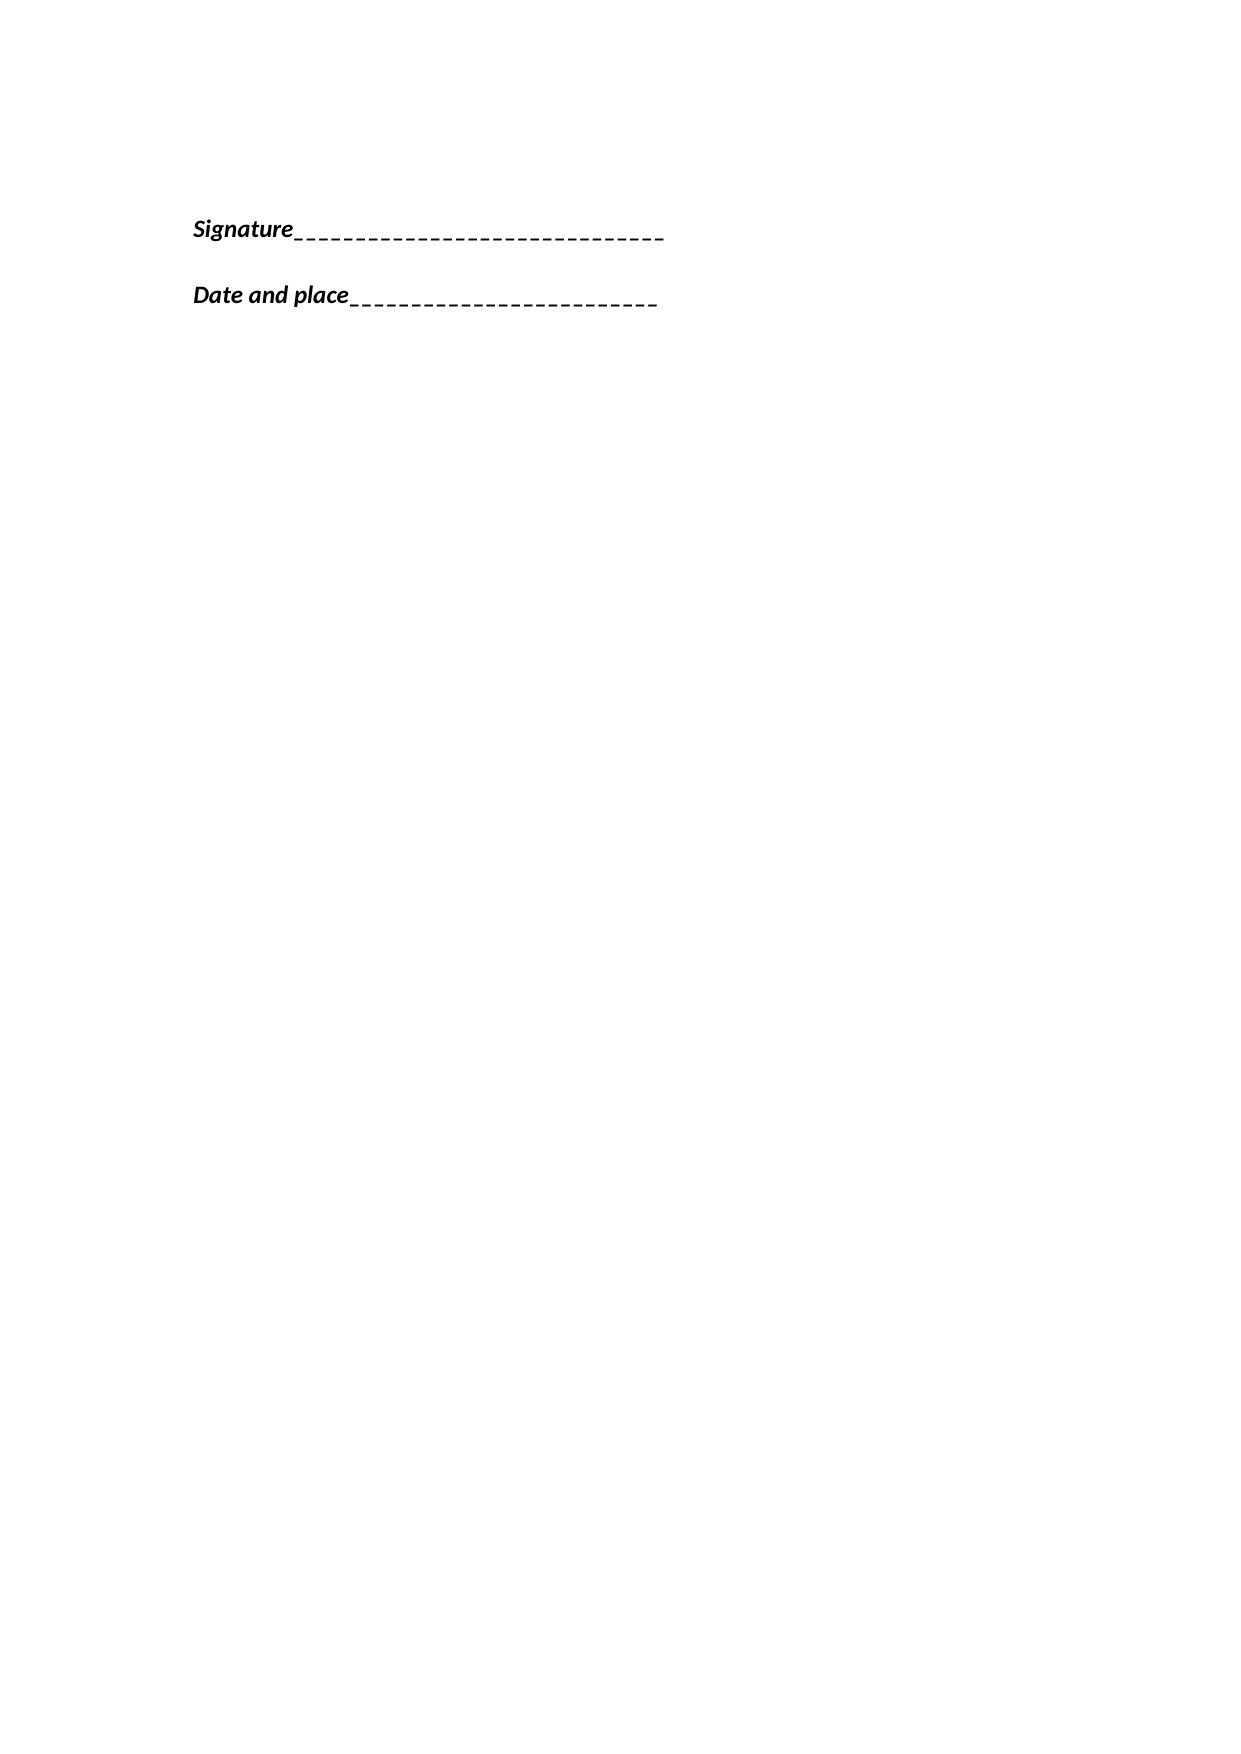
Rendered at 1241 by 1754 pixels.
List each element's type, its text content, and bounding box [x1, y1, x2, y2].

list Signature______________________________ [193, 213, 1122, 244]
list Date and place_________________________ [193, 279, 1122, 310]
